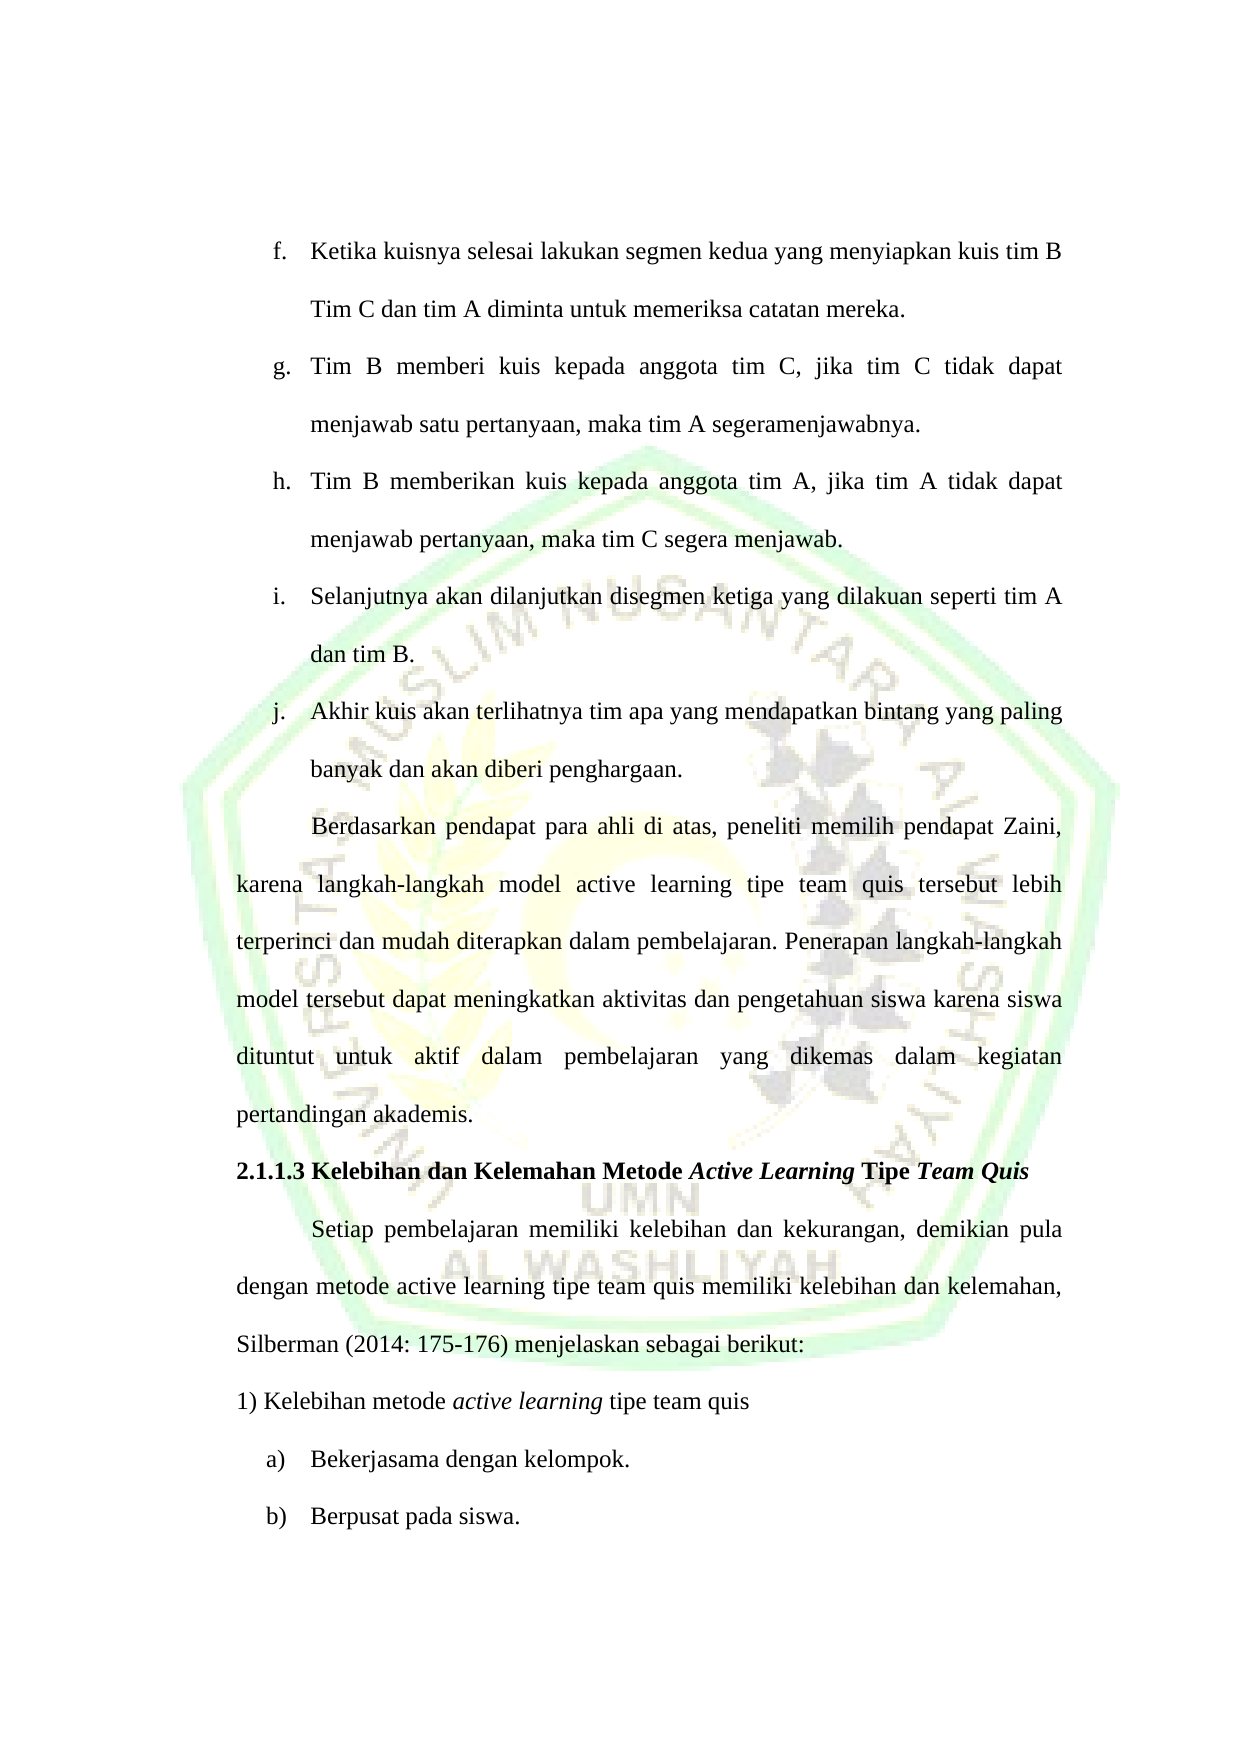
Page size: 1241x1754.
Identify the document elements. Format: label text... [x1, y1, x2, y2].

list Tim B memberikan kuis kepada anggota tim A, jika tim A tidak dapat menjawab pertanyaan, maka tim C segera menjawab. [273, 466, 1063, 552]
list Selanjutnya akan dilanjutkan disegmen ketiga yang dilakuan seperti tim A dan tim B. [273, 581, 1063, 667]
text 1) Kelebihan metode active learning tipe team quis [236, 1386, 1063, 1415]
list Berpusat pada siswa. [266, 1501, 1063, 1530]
list Akhir kuis akan terlihatnya tim apa yang mendapatkan bintang yang paling banyak dan akan diberi penghargaan. [273, 696, 1063, 782]
list Tim B memberi kuis kepada anggota tim C, jika tim C tidak dapat menjawab satu pertanyaan, maka tim A segeramenjawabnya. [273, 351, 1063, 437]
text Setiap pembelajaran memiliki kelebihan dan kekurangan, demikian pula dengan metode active learning tipe team quis memiliki kelebihan dan kelemahan, Silberman (2014: 175-176) menjelaskan sebagai berikut: [236, 1214, 1063, 1357]
text Berdasarkan pendapat para ahli di atas, peneliti memilih pendapat Zaini, karena langkah-langkah model active learning tipe team quis tersebut lebih terperinci dan mudah diterapkan dalam pembelajaran. Penerapan langkah-langkah model tersebut dapat meningkatkan aktivitas dan pengetahuan siswa karena siswa dituntut untuk aktif dalam pembelajaran yang dikemas dalam kegiatan pertandingan akademis. [236, 811, 1063, 1127]
list Bekerjasama dengan kelompok. [266, 1444, 1063, 1472]
list Ketika kuisnya selesai lakukan segmen kedua yang menyiapkan kuis tim B Tim C dan tim A diminta untuk memeriksa catatan mereka. [273, 236, 1063, 322]
text 2.1.1.3 Kelebihan dan Kelemahan Metode Active Learning Tipe Team Quis [236, 1156, 1063, 1185]
